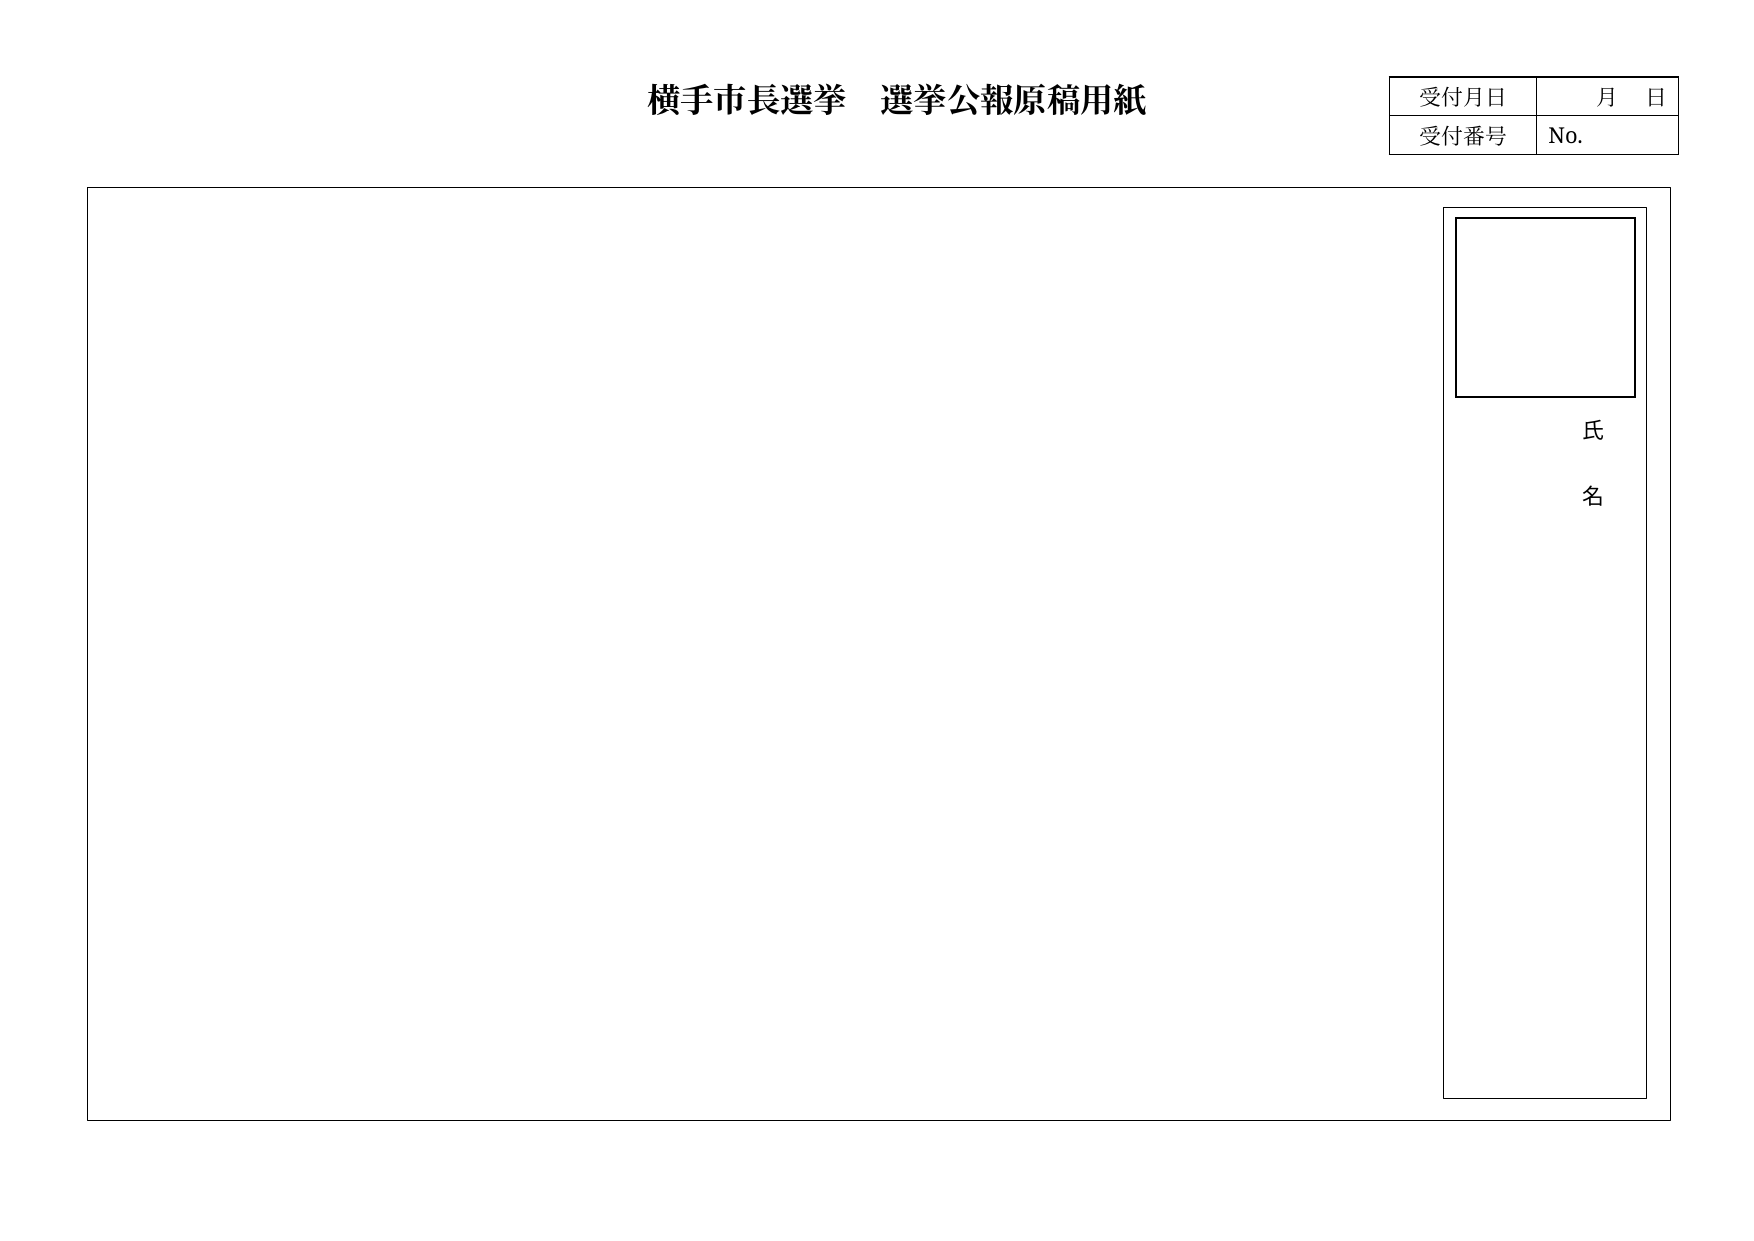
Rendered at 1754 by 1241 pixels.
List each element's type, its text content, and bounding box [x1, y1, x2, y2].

table_cell No. [1537, 116, 1678, 153]
table_header 受付月日 [1390, 78, 1536, 115]
table_header 月 日 [1537, 78, 1678, 115]
table_cell 受付番号 [1390, 116, 1536, 153]
